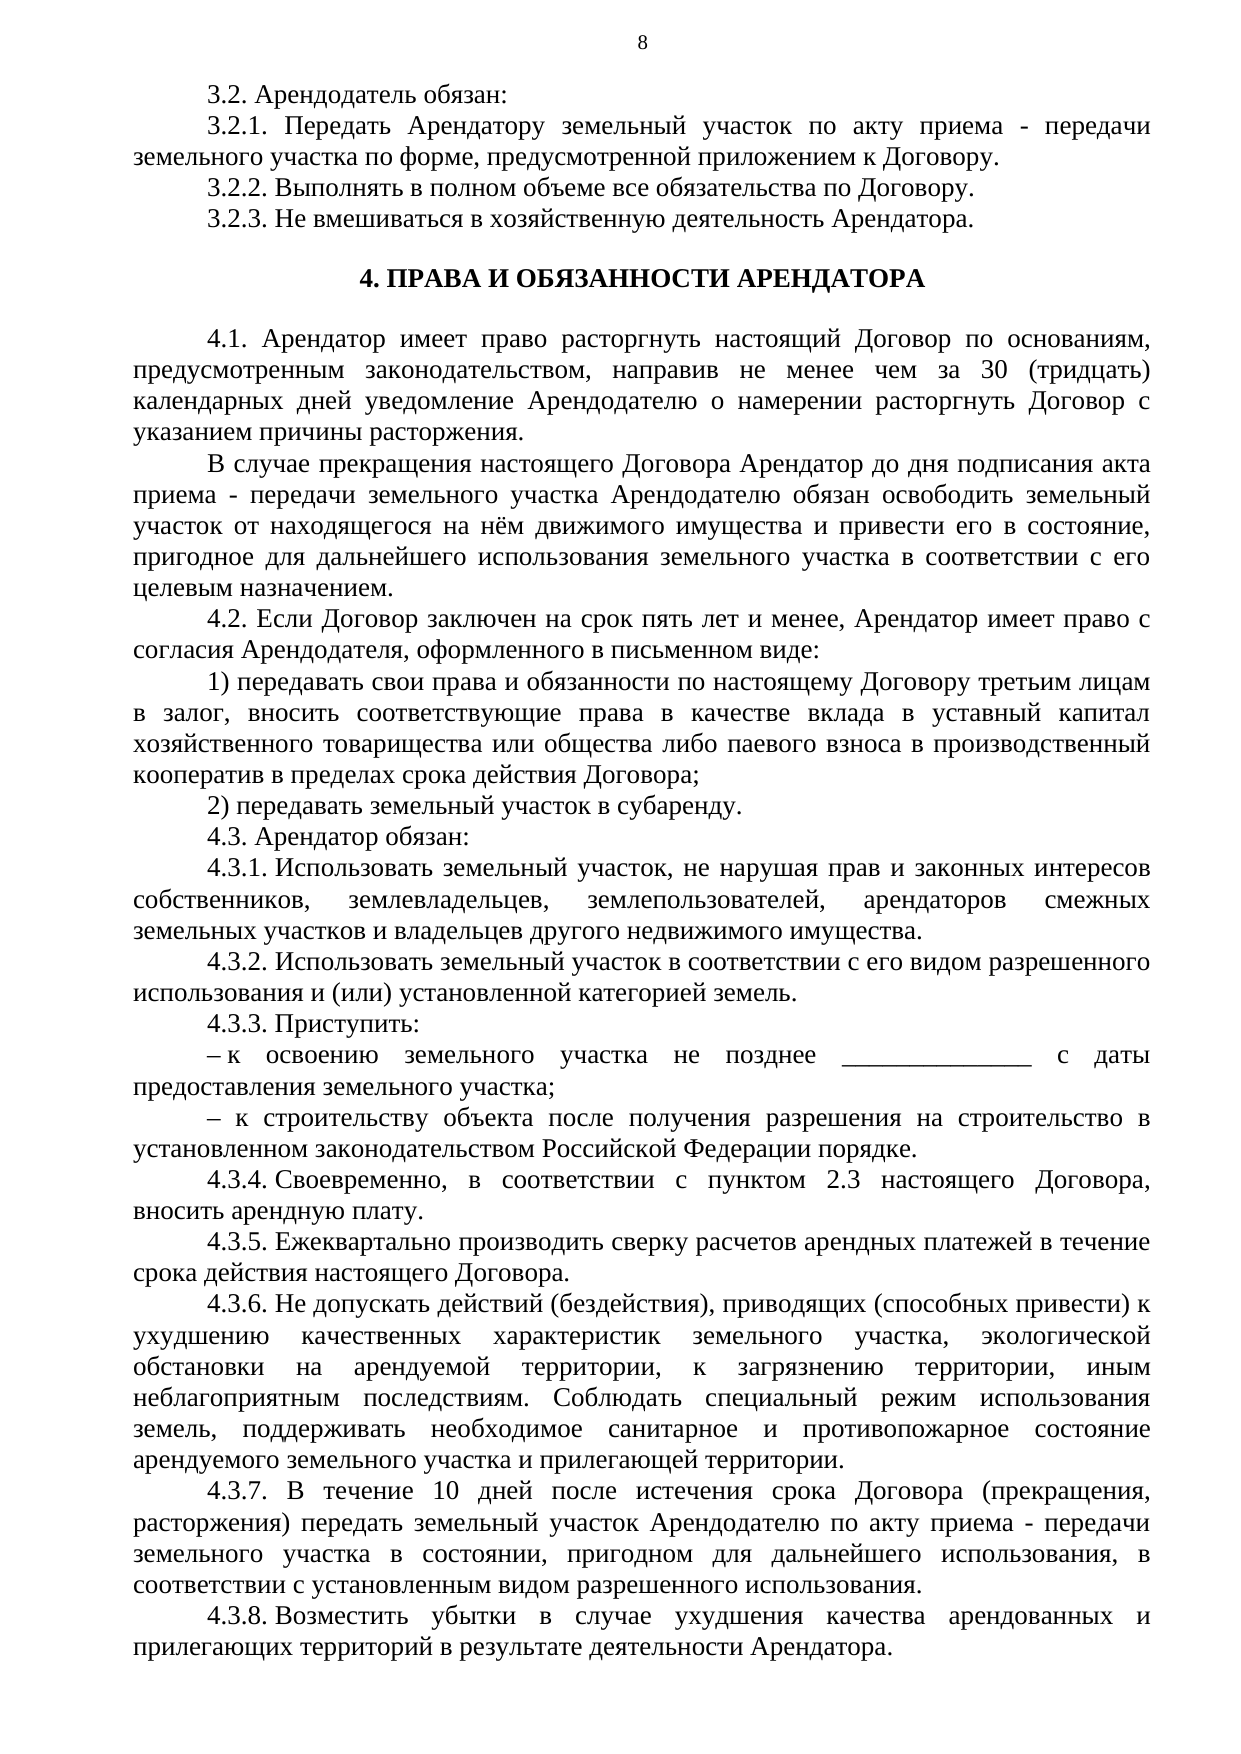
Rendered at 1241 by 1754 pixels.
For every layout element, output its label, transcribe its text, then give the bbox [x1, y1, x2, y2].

text – к строительству объекта после получения разрешения на строительство в установленном законодательством Российской Федерации порядке. [133, 1101, 1152, 1163]
text 4.3.7. В течение 10 дней после истечения срока Договора (прекращения, расторжения) передать земельный участок Арендодателю по акту приема - передачи земельного участка в состоянии, пригодном для дальнейшего использования, в соответствии с установленным видом разрешенного использования. [133, 1474, 1152, 1599]
text 4.3.2. Использовать земельный участок в соответствии с его видом разрешенного использования и (или) установленной категорией земель. [133, 945, 1152, 1007]
text 4.3.5. Ежеквартально производить сверку расчетов арендных платежей в течение срока действия настоящего Договора. [133, 1225, 1152, 1288]
text 4.3.3. Приступить: [133, 1007, 1152, 1038]
text 4.1. Арендатор имеет право расторгнуть настоящий Договор по основаниям, предусмотренным законодательством, направив не менее чем за 30 (тридцать) календарных дней уведомление Арендодателю о намерении расторгнуть Договор с указанием причины расторжения. [133, 322, 1152, 447]
text 3.2. Арендодатель обязан: [133, 78, 1152, 109]
text 1) передавать свои права и обязанности по настоящему Договору третьим лицам в залог, вносить соответствующие права в качестве вклада в уставный капитал хозяйственного товарищества или общества либо паевого взноса в производственный кооператив в пределах срока действия Договора; [133, 665, 1152, 789]
text 4.3. Арендатор обязан: [133, 820, 1152, 852]
text – к освоению земельного участка не позднее ______________ с даты предоставления земельного участка; [133, 1038, 1152, 1101]
text 3.2.2. Выполнять в полном объеме все обязательства по Договору. [133, 171, 1152, 202]
text В случае прекращения настоящего Договора Арендатор до дня подписания акта приема - передачи земельного участка Арендодателю обязан освободить земельный участок от находящегося на нём движимого имущества и привести его в состояние, пригодное для дальнейшего использования земельного участка в соответствии с его целевым назначением. [133, 447, 1152, 602]
text 3.2.3. Не вмешиваться в хозяйственную деятельность Арендатора. [133, 202, 1152, 233]
text 4.3.8. Возместить убытки в случае ухудшения качества арендованных и прилегающих территорий в результате деятельности Арендатора. [133, 1599, 1152, 1661]
text 2) передавать земельный участок в субаренду. [133, 789, 1152, 820]
text 4.3.4. Своевременно, в соответствии с пунктом 2.3 настоящего Договора, вносить арендную плату. [133, 1163, 1152, 1225]
text 4. ПРАВА И ОБЯЗАННОСТИ АРЕНДАТОРА [133, 262, 1152, 293]
text 4.3.1. Использовать земельный участок, не нарушая прав и законных интересов собственников, землевладельцев, землепользователей, арендаторов смежных земельных участков и владельцев другого недвижимого имущества. [133, 852, 1152, 945]
text 4.2. Если Договор заключен на срок пять лет и менее, Арендатор имеет право с согласия Арендодателя, оформленного в письменном виде: [133, 602, 1152, 665]
text 3.2.1. Передать Арендатору земельный участок по акту приема - передачи земельного участка по форме, предусмотренной приложением к Договору. [133, 109, 1152, 171]
text 4.3.6. Не допускать действий (бездействия), приводящих (способных привести) к ухудшению качественных характеристик земельного участка, экологической обстановки на арендуемой территории, к загрязнению территории, иным неблагоприятным последствиям. Соблюдать специальный режим использования земель, поддерживать необходимое санитарное и противопожарное состояние арендуемого земельного участка и прилегающей территории. [133, 1288, 1152, 1474]
